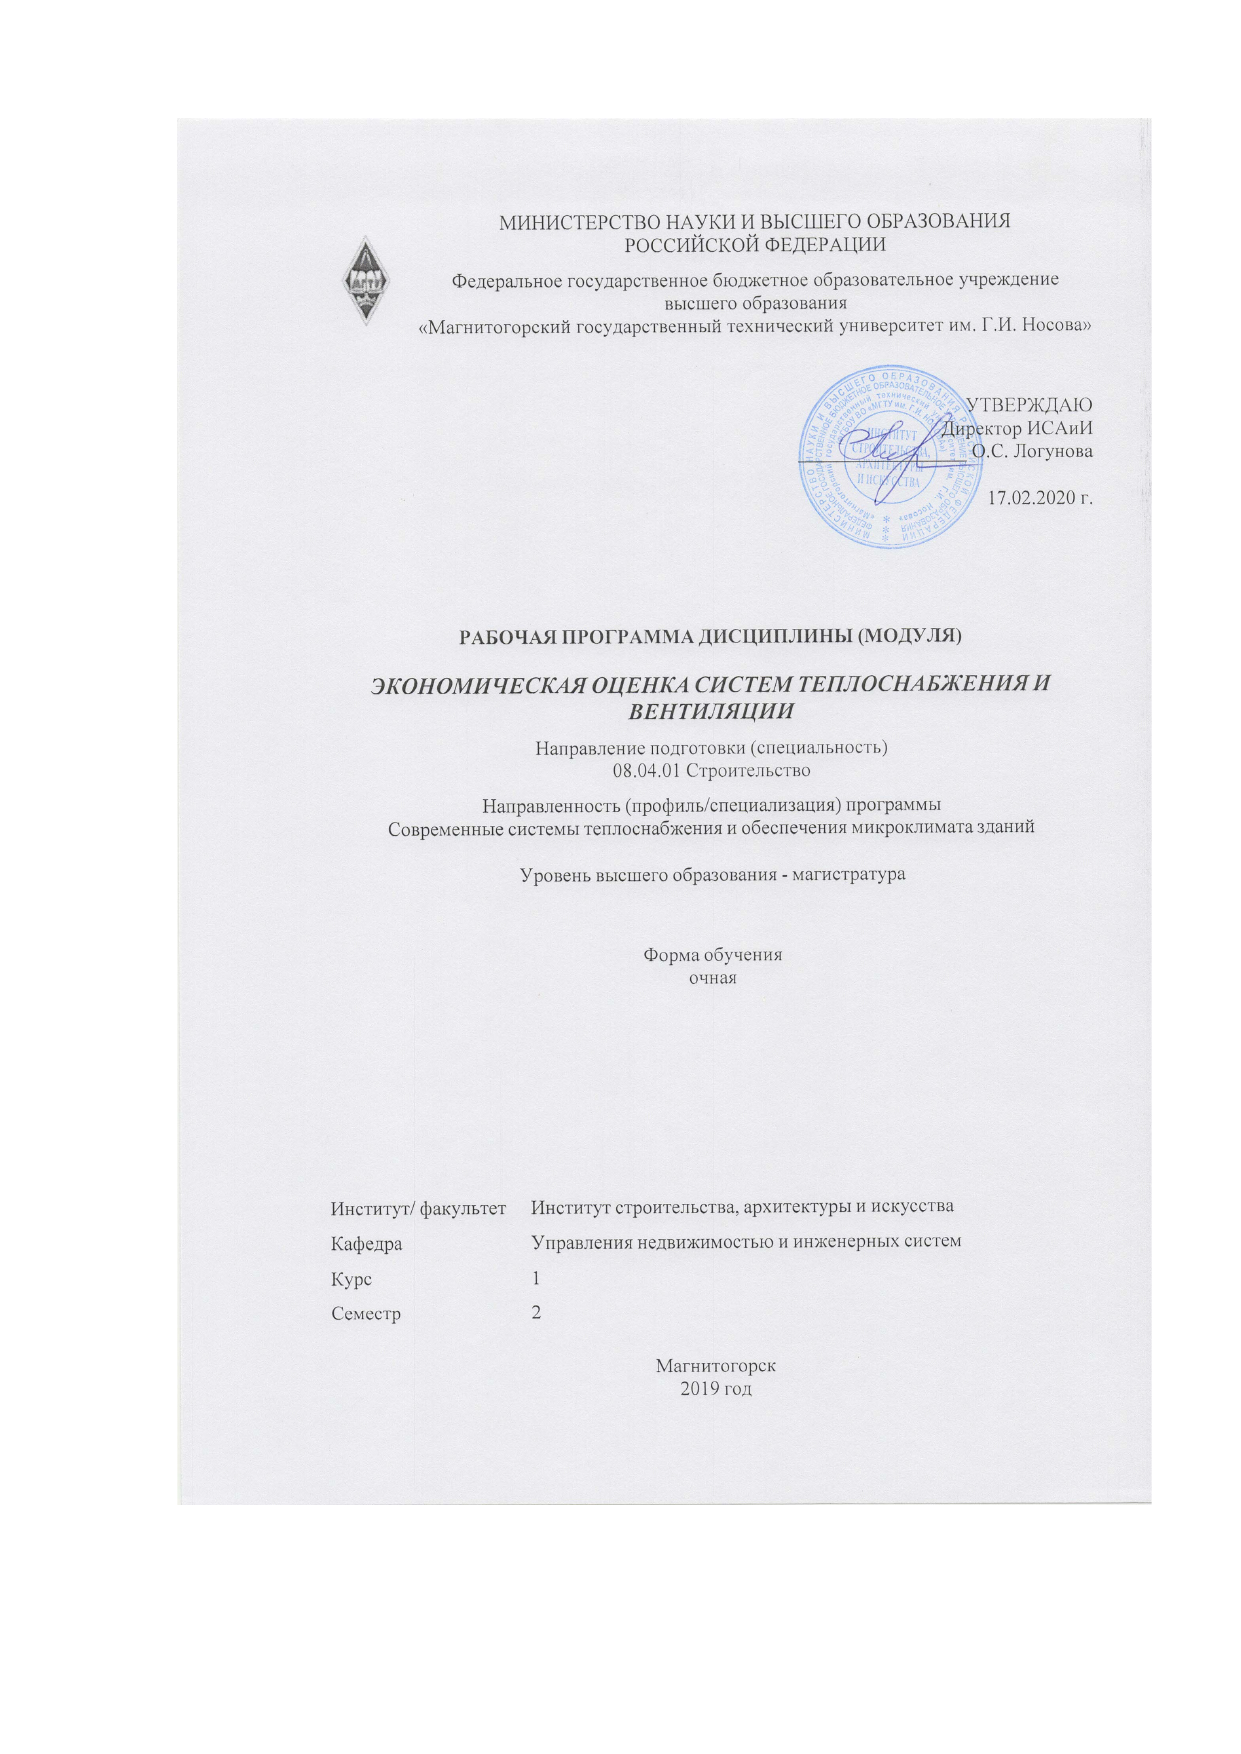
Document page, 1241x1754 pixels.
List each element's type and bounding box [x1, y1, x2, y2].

picture [177, 118, 1152, 1505]
